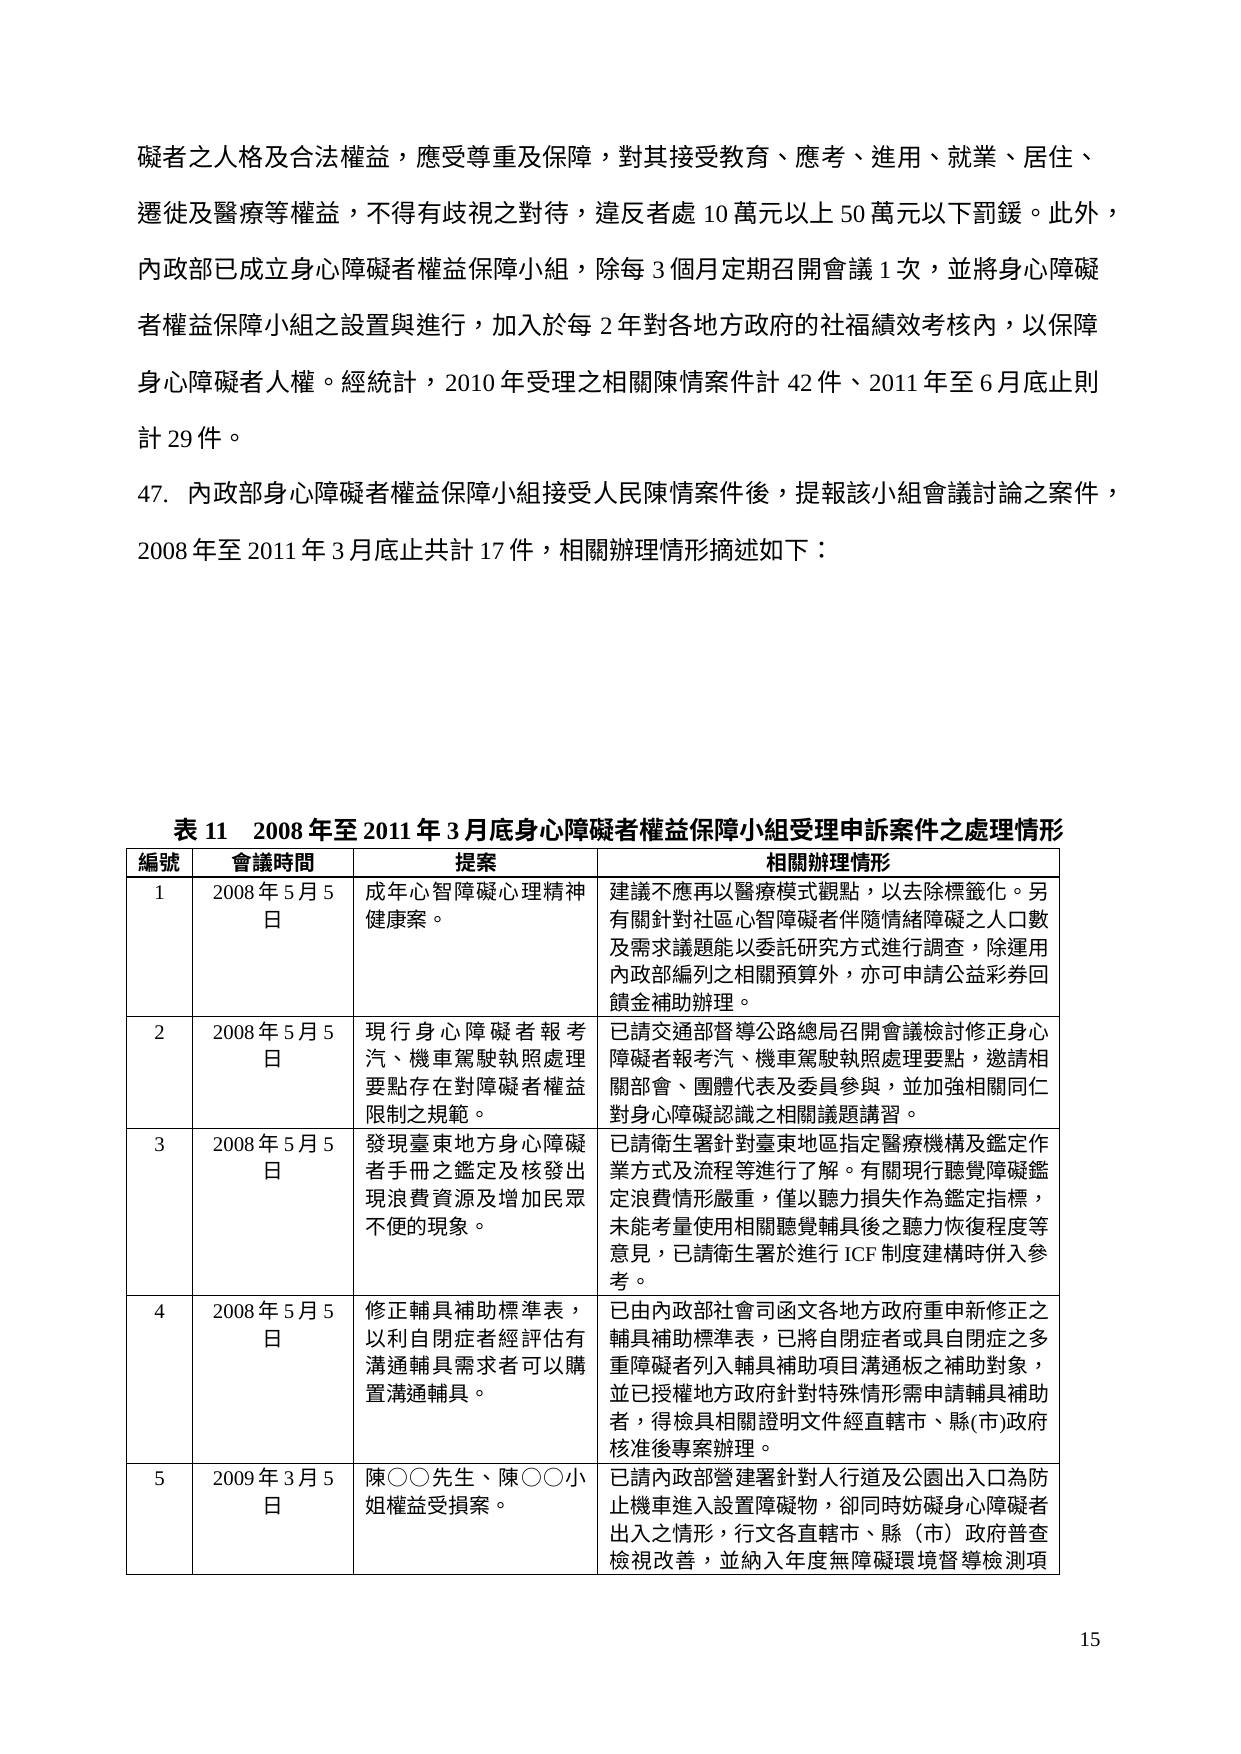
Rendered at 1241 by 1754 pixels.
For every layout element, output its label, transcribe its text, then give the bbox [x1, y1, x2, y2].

table_cell 已請交通部督導公路總局召開會議檢討修正身心障礙者報考汽、機車駕駛執照處理要點，邀請相關部會、團體代表及委員參與，並加強相關同仁對身心障礙認識之相關議題講習。 [598, 1017, 1059, 1128]
table_header 會議時間 [193, 849, 353, 876]
table_cell 2008年5月5日 [193, 1017, 353, 1128]
text 內政部身心障礙者權益保障小組接受人民陳情案件後，提報該小組會議討論之案件，2008年至2011年3月底止共計17件，相關辦理情形摘述如下： [137, 473, 1100, 567]
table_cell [598, 1464, 1059, 1574]
table_cell 5 [127, 1464, 192, 1574]
table_cell 建議不應再以醫療模式觀點，以去除標籤化。另有關針對社區心智障礙者伴隨情緒障礙之人口數及需求議題能以委託研究方式進行調查，除運用內政部編列之相關預算外，亦可申請公益彩券回饋金補助辦理。 [598, 878, 1059, 1016]
table_cell 1 [127, 878, 192, 1016]
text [137, 136, 1100, 455]
table_cell 已請衛生署針對臺東地區指定醫療機構及鑑定作業方式及流程等進行了解。有關現行聽覺障礙鑑定浪費情形嚴重，僅以聽力損失作為鑑定指標，未能考量使用相關聽覺輔具後之聽力恢復程度等意見，已請衛生署於進行ICF制度建構時併入參考。 [598, 1129, 1059, 1295]
table_header 相關辦理情形 [598, 849, 1059, 876]
table_header 提案 [354, 849, 597, 876]
table_cell 3 [127, 1129, 192, 1295]
table_cell 成年心智障礙心理精神健康案。 [354, 878, 597, 1016]
table_cell 2008年5月5日 [193, 1296, 353, 1462]
table_cell 發現臺東地方身心障礙者手冊之鑑定及核發出現浪費資源及增加民眾不便的現象。 [354, 1129, 597, 1295]
table_cell 2 [127, 1017, 192, 1128]
table_cell 4 [127, 1296, 192, 1462]
table_cell 2008年5月5日 [193, 878, 353, 1016]
table_cell 2009年3月5日 [193, 1464, 353, 1574]
table_header 編號 [127, 849, 192, 876]
table_cell 現行身心障礙者報考汽、機車駕駛執照處理要點存在對障礙者權益限制之規範。 [354, 1017, 597, 1128]
table_cell 陳○○先生、陳○○小姐權益受損案。 [354, 1464, 597, 1574]
table_cell 2008年5月5日 [193, 1129, 353, 1295]
text 表 11 2008年至2011年3月底身心障礙者權益保障小組受理申訴案件之處理情形 [137, 810, 1100, 848]
table_cell 修正輔具補助標準表，以利自閉症者經評估有溝通輔具需求者可以購置溝通輔具。 [354, 1296, 597, 1462]
table_cell 已由內政部社會司函文各地方政府重申新修正之輔具補助標準表，已將自閉症者或具自閉症之多重障礙者列入輔具補助項目溝通板之補助對象，並已授權地方政府針對特殊情形需申請輔具補助者，得檢具相關證明文件經直轄市、縣(市)政府核准後專案辦理。 [598, 1296, 1059, 1462]
